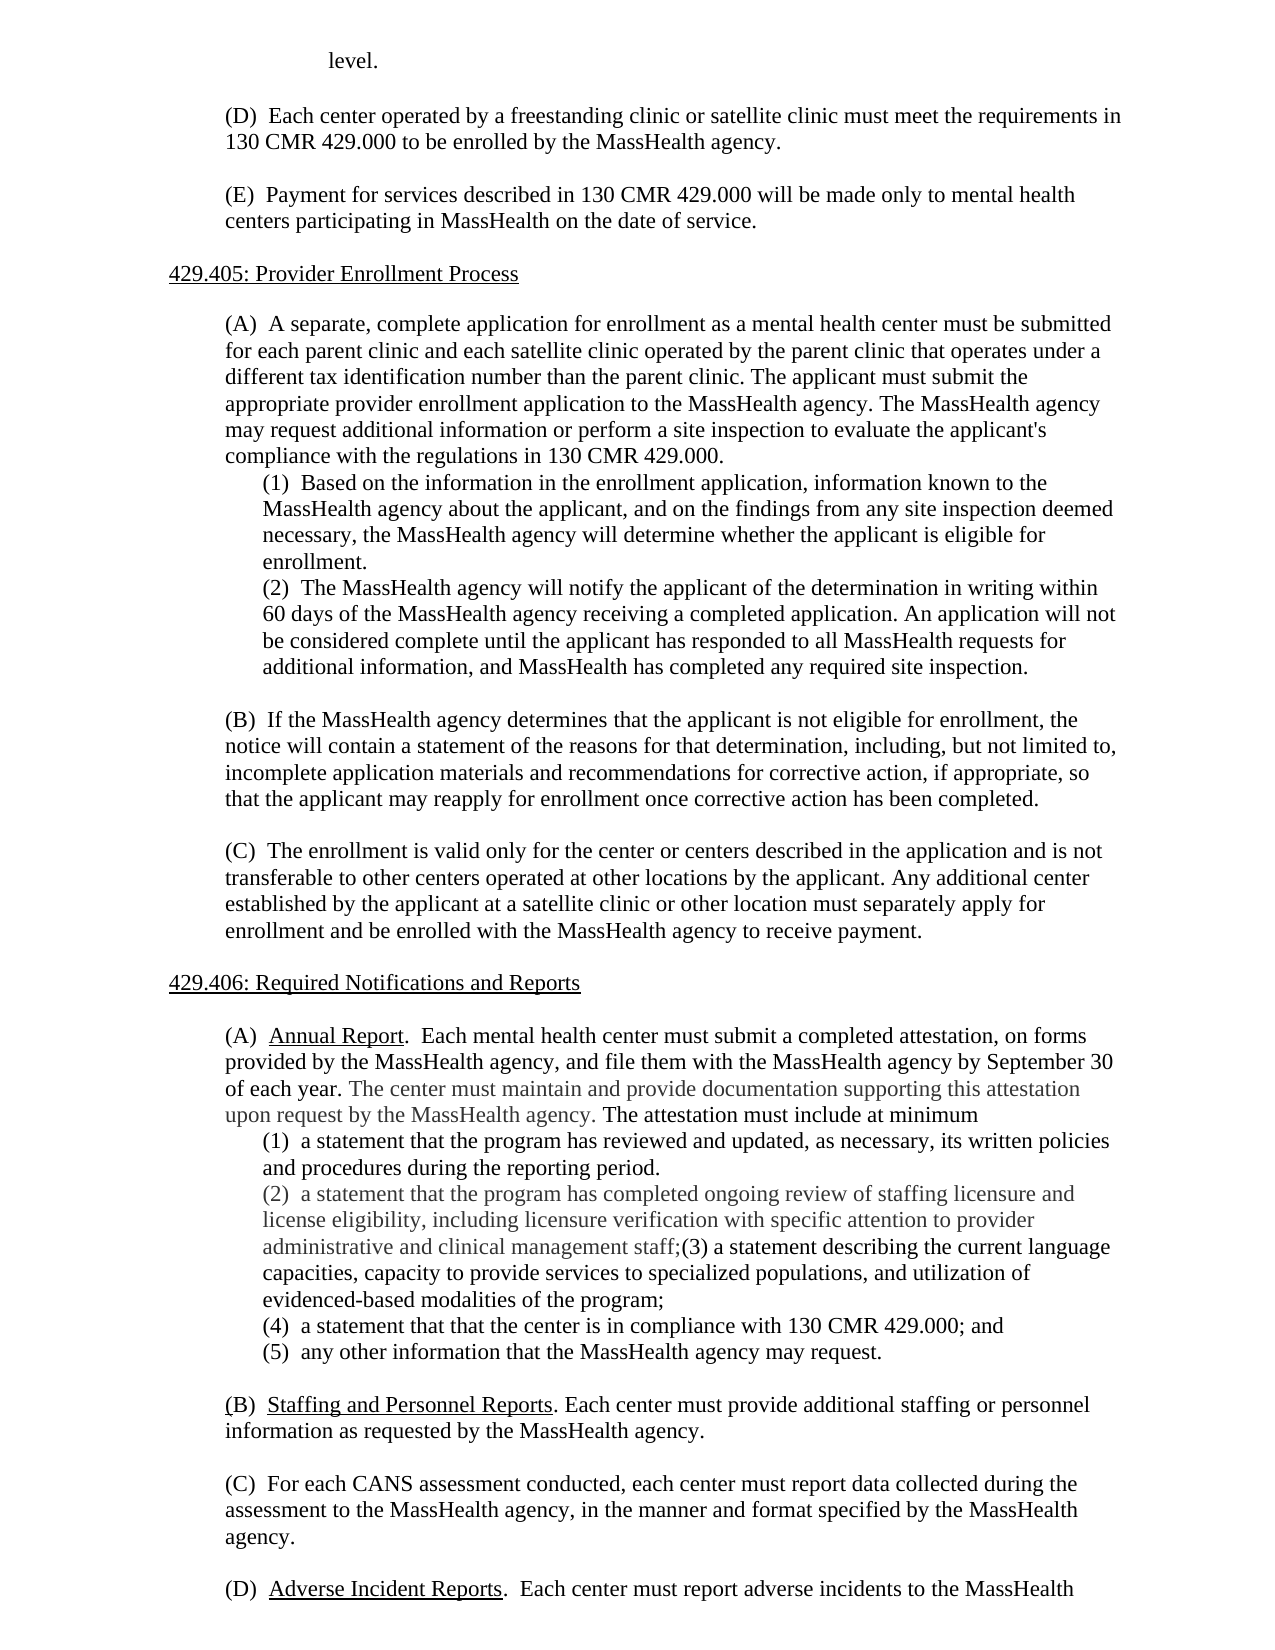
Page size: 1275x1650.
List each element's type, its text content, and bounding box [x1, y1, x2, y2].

text (C) The enrollment is valid only for the center or centers described in the application and is not transferable to other centers operated at other locations by the applicant. Any additional center established by the applicant at a satellite clinic or other location must separately apply for enrollment and be enrolled with the MassHealth agency to receive payment. [225, 838, 1125, 943]
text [225, 1576, 1125, 1602]
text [291, 47, 1125, 73]
text (1) a statement that the program has reviewed and updated, as necessary, its written policies and procedures during the reporting period. [262, 1127, 1125, 1180]
text (B) Staffing and Personnel Reports. Each center must provide additional staffing or personnel information as requested by the MassHealth agency. [225, 1391, 1125, 1444]
text 429.406: Required Notifications and Reports [169, 969, 1125, 996]
text (E) Payment for services described in 130 CMR 429.000 will be made only to mental health centers participating in MassHealth on the date of service. [225, 181, 1125, 234]
text (2) a statement that the program has completed ongoing review of staffing licensure and license eligibility, including licensure verification with specific attention to provider administrative and clinical management staff;(3) a statement describing the current language capacities, capacity to provide services to specialized populations, and utilization of evidenced-based modalities of the program; [262, 1180, 1125, 1312]
text (5) any other information that the MassHealth agency may request. [262, 1338, 1125, 1365]
text (A) Annual Report. Each mental health center must submit a completed attestation, on forms provided by the MassHealth agency, and file them with the MassHealth agency by September 30 of each year. The center must maintain and provide documentation supporting this attestation upon request by the MassHealth agency. The attestation must include at minimum [225, 1022, 1125, 1127]
text (4) a statement that that the center is in compliance with 130 CMR 429.000; and [262, 1312, 1125, 1338]
text (A) A separate, complete application for enrollment as a mental health center must be submitted for each parent clinic and each satellite clinic operated by the parent clinic that operates under a different tax identification number than the parent clinic. The applicant must submit the appropriate provider enrollment application to the MassHealth agency. The MassHealth agency may request additional information or perform a site inspection to evaluate the applicant's compliance with the regulations in 130 CMR 429.000. [225, 311, 1125, 469]
text (2) The MassHealth agency will notify the applicant of the determination in writing within 60 days of the MassHealth agency receiving a completed application. An application will not be considered complete until the applicant has responded to all MassHealth requests for additional information, and MassHealth has completed any required site inspection. [262, 574, 1125, 679]
text (B) If the MassHealth agency determines that the applicant is not eligible for enrollment, the notice will contain a statement of the reasons for that determination, including, but not limited to, incomplete application materials and recommendations for corrective action, if appropriate, so that the applicant may reapply for enrollment once corrective action has been completed. [225, 706, 1125, 811]
text (1) Based on the information in the enrollment application, information known to the MassHealth agency about the applicant, and on the findings from any site inspection deemed necessary, the MassHealth agency will determine whether the applicant is eligible for enrollment. [262, 469, 1125, 574]
text (C) For each CANS assessment conducted, each center must report data collected during the assessment to the MassHealth agency, in the manner and format specified by the MassHealth agency. [225, 1470, 1125, 1549]
text 429.405: Provider Enrollment Process [169, 260, 1125, 311]
text (D) Each center operated by a freestanding clinic or satellite clinic must meet the requirements in 130 CMR 429.000 to be enrolled by the MassHealth agency. [225, 102, 1125, 155]
